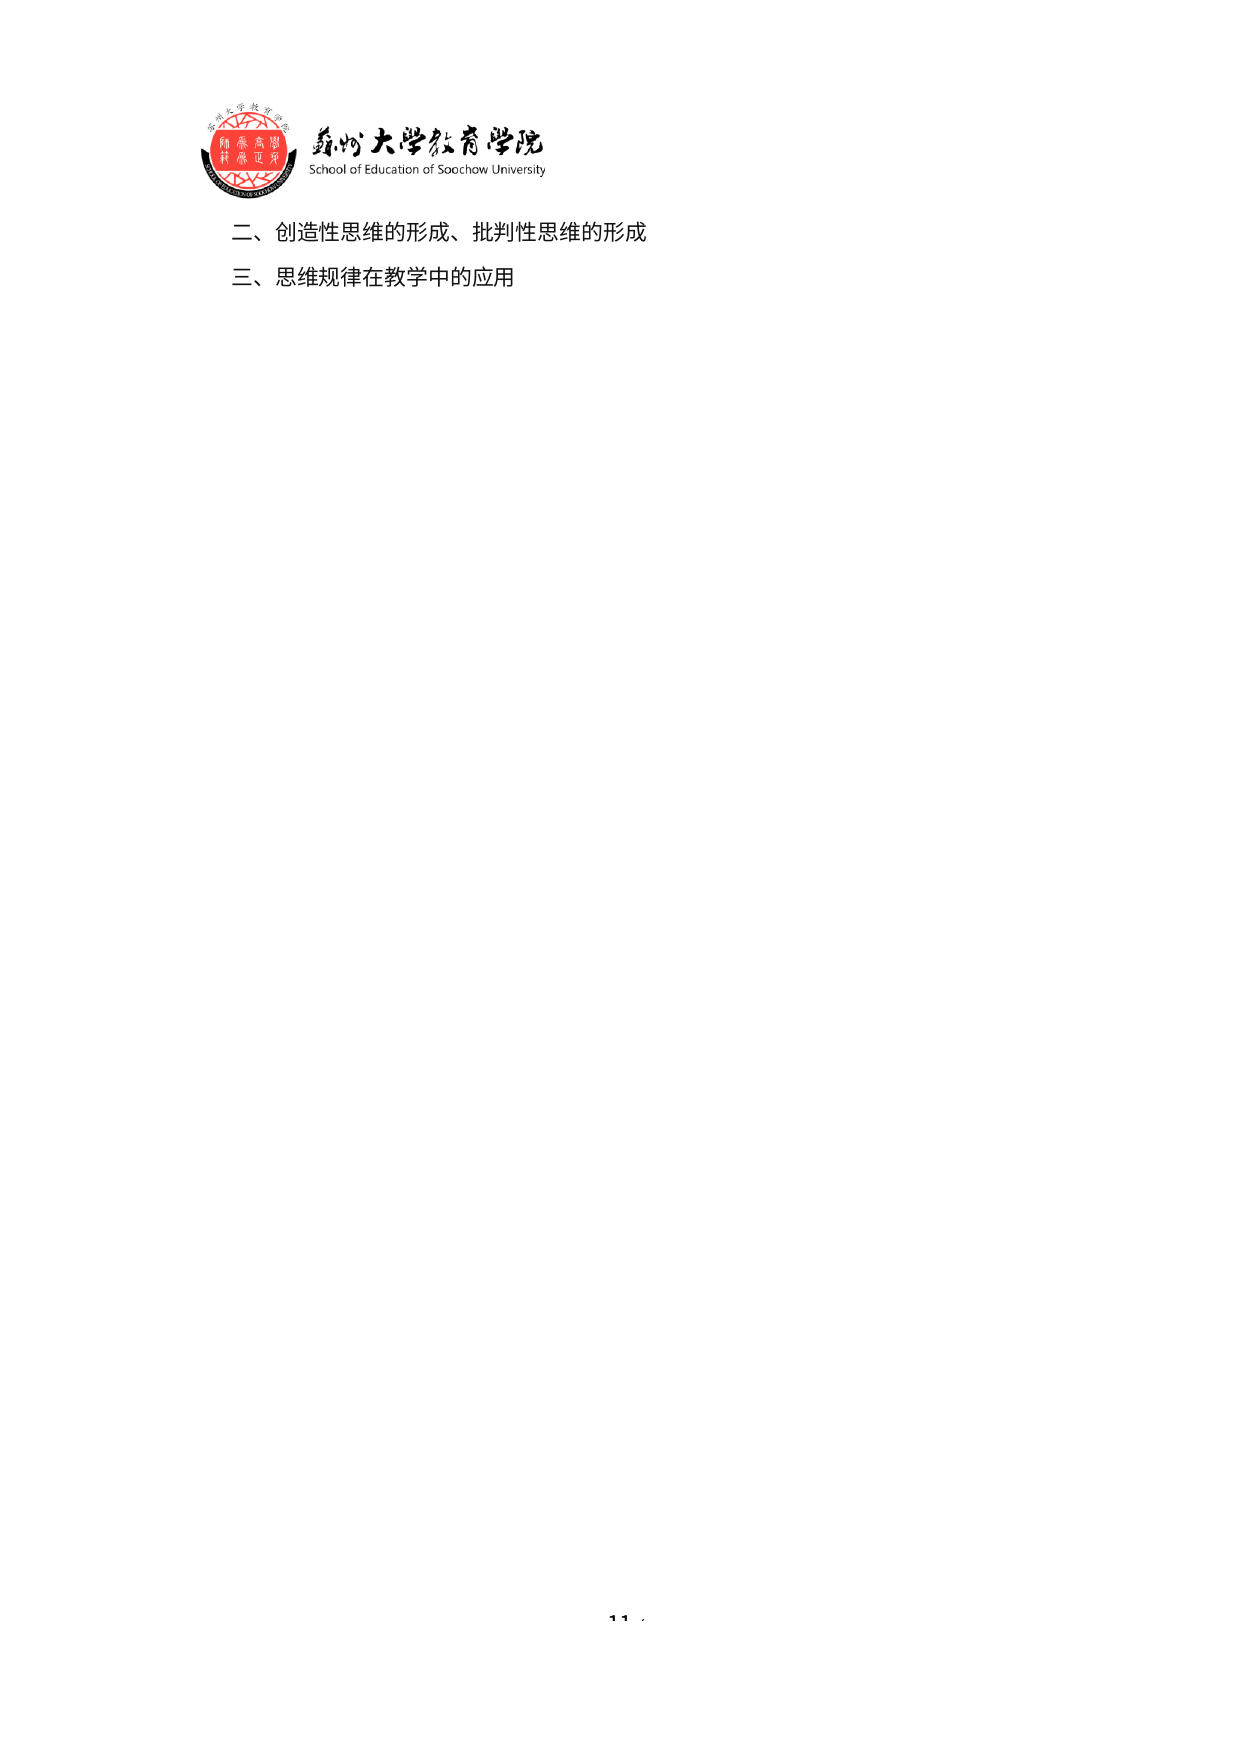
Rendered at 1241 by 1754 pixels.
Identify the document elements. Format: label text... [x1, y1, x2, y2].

picture [201, 102, 546, 199]
text 二、创造性思维的形成、批判性思维的形成三、思维规律在教学中的应用 [231, 214, 648, 292]
